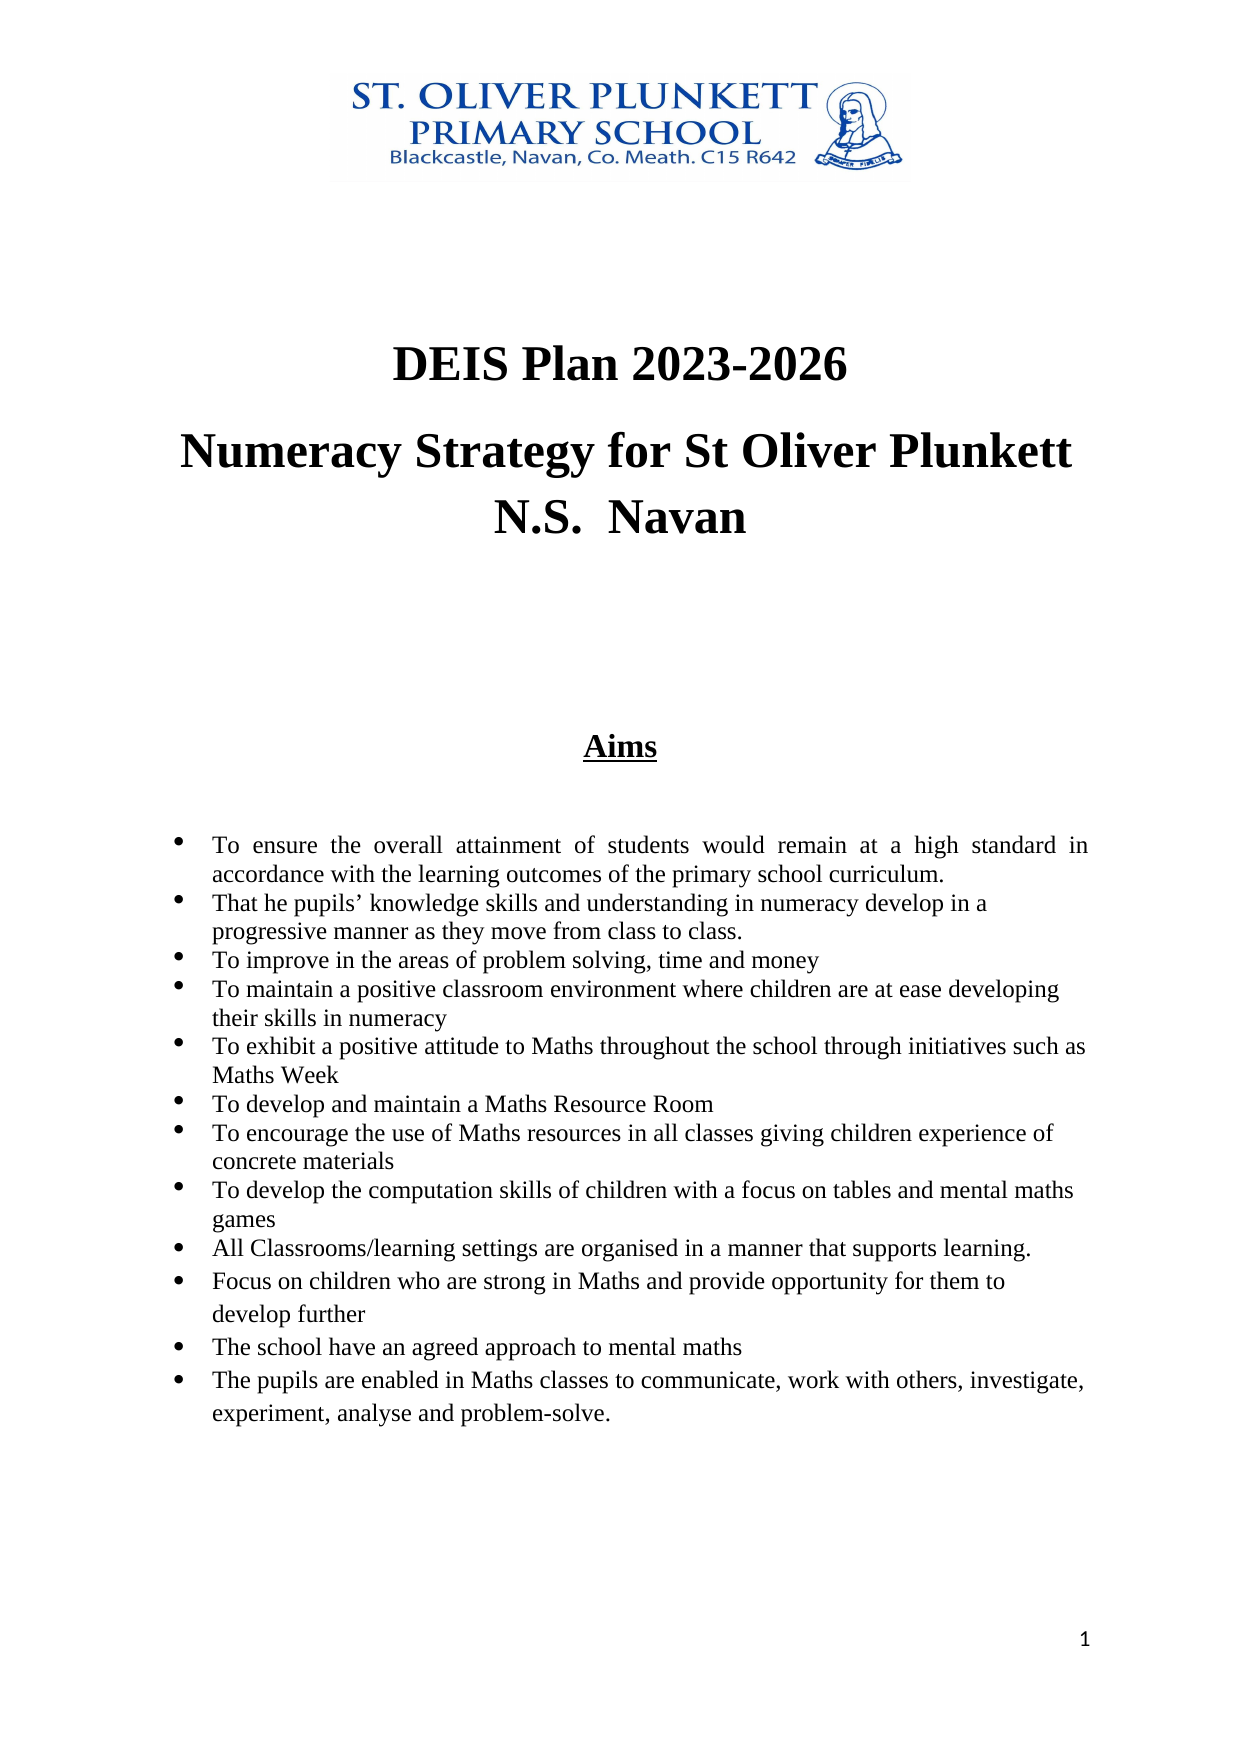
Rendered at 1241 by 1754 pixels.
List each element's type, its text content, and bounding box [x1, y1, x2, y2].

list To improve in the areas of problem solving, time and money [174, 945, 1090, 974]
list To develop the computation skills of children with a focus on tables and mental maths games [174, 1175, 1090, 1233]
list That he pupils’ knowledge skills and understanding in numeracy develop in a progressive manner as they move from class to class. [174, 888, 1090, 945]
list To develop and maintain a Maths Resource Room [174, 1089, 1090, 1118]
text Numeracy Strategy for St Oliver Plunkett N.S. Navan [150, 421, 1090, 544]
text Aims [150, 727, 1090, 765]
text DEIS Plan 2023-2026 [150, 334, 1090, 391]
picture [329, 73, 911, 182]
list To ensure the overall attainment of students would remain at a high standard in accordance with the learning outcomes of the primary school curriculum. [174, 830, 1090, 888]
list The pupils are enabled in Maths classes to communicate, work with others, investigate, experiment, analyse and problem-solve. [174, 1365, 1090, 1427]
list To encourage the use of Maths resources in all classes giving children experience of concrete materials [174, 1118, 1090, 1175]
list Focus on children who are strong in Maths and provide opportunity for them to develop further [174, 1266, 1090, 1327]
list To maintain a positive classroom environment where children are at ease developing their skills in numeracy [174, 974, 1090, 1031]
list The school have an agreed approach to mental maths [174, 1332, 1090, 1361]
list All Classrooms/learning settings are organised in a manner that supports learning. [174, 1233, 1090, 1261]
list To exhibit a positive attitude to Maths throughout the school through initiatives such as Maths Week [174, 1031, 1090, 1089]
